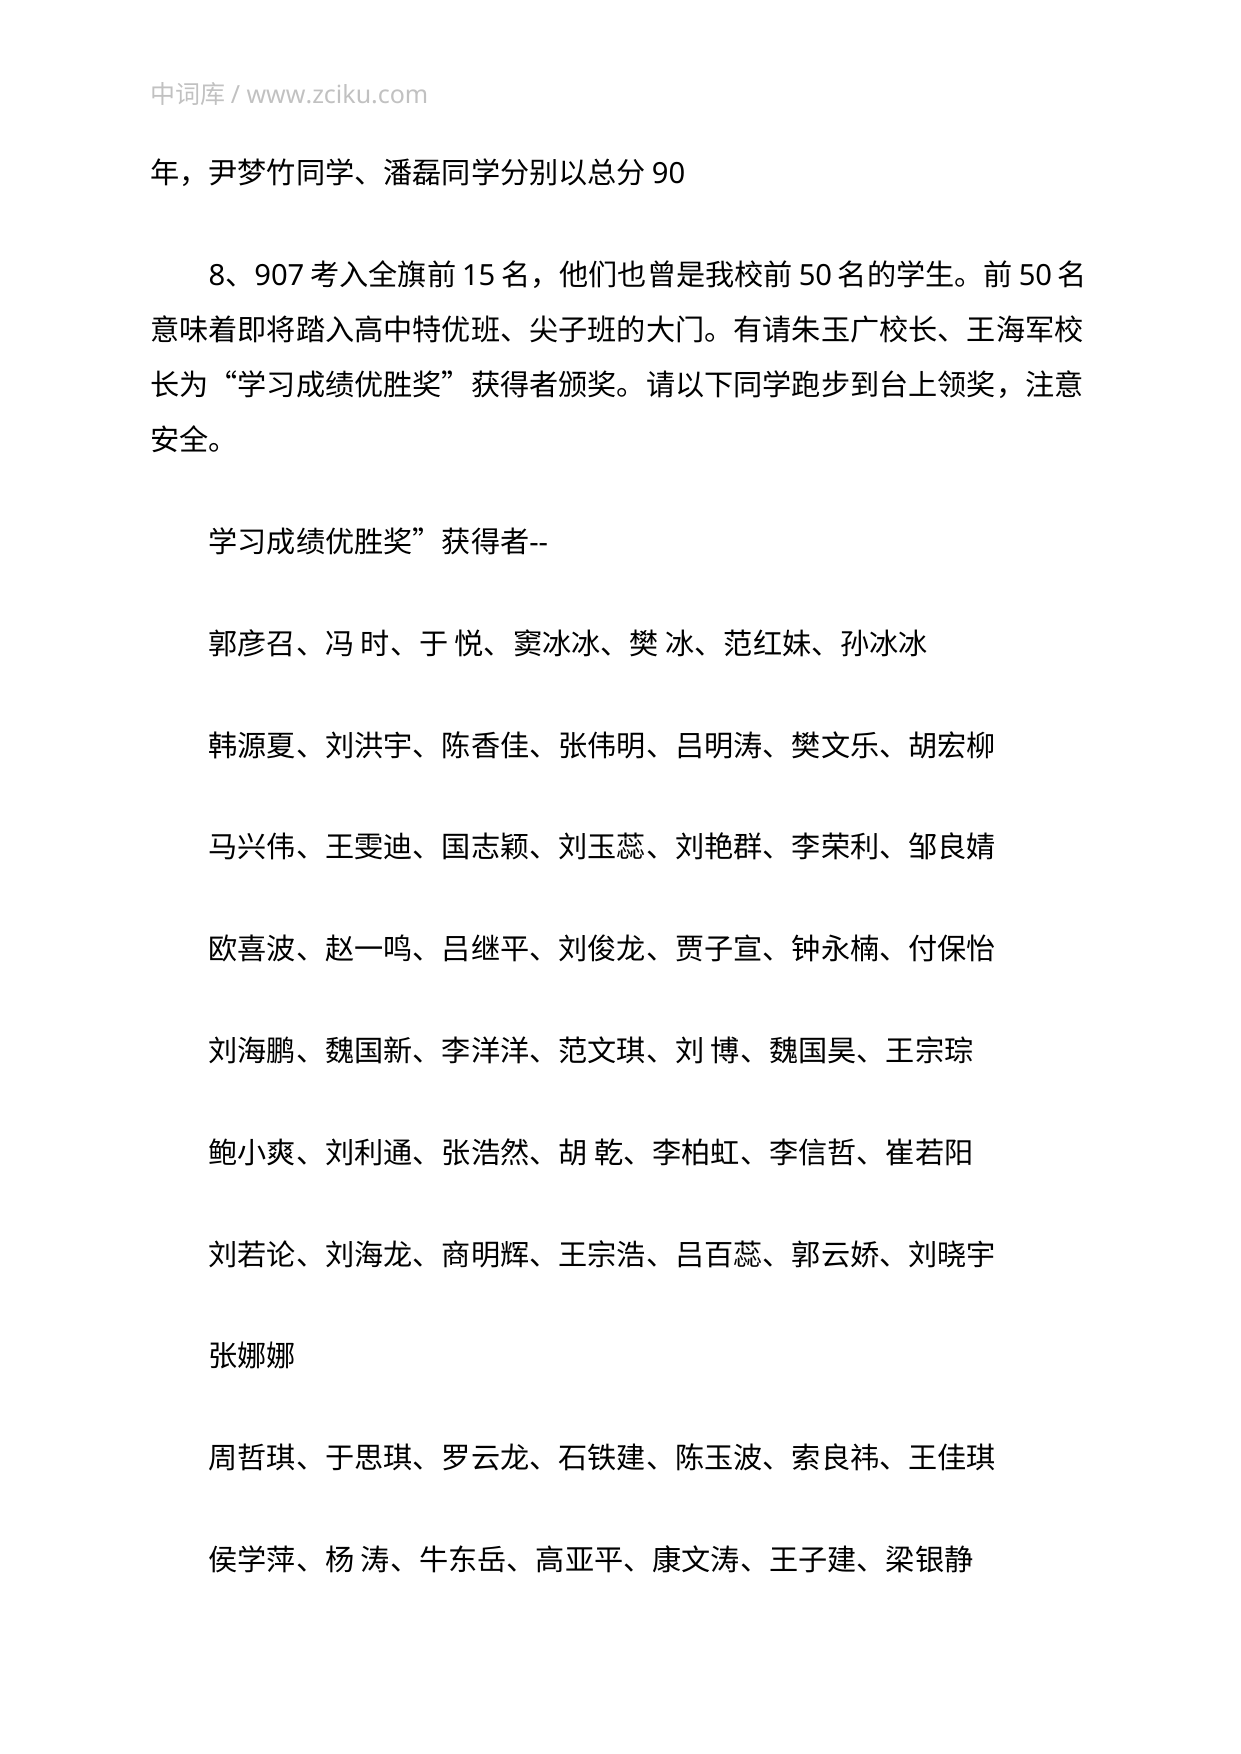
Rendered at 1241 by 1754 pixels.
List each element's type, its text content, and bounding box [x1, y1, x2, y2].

text 韩源夏、刘洪宇、陈香佳、张伟明、吕明涛、樊文乐、胡宏柳 [150, 722, 1090, 764]
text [150, 150, 1090, 192]
text 周哲琪、于思琪、罗云龙、石铁建、陈玉波、索良祎、王佳琪 [150, 1435, 1090, 1477]
text 侯学萍、杨 涛、牛东岳、高亚平、康文涛、王子建、梁银静 [150, 1536, 1090, 1579]
text 张娜娜 [150, 1333, 1090, 1375]
text 8、907考入全旗前15名，他们也曾是我校前50名的学生。前50名意味着即将踏入高中特优班、尖子班的大门。有请朱玉广校长、王海军校长为“学习成绩优胜奖”获得者颁奖。请以下同学跑步到台上领奖，注意安全。 [150, 252, 1090, 459]
text 欧喜波、赵一鸣、吕继平、刘俊龙、贾子宣、钟永楠、付保怡 [150, 926, 1090, 968]
text 刘若论、刘海龙、商明辉、王宗浩、吕百蕊、郭云娇、刘晓宇 [150, 1231, 1090, 1273]
text 郭彦召、冯 时、于 悦、窦冰冰、樊 冰、范红妹、孙冰冰 [150, 621, 1090, 663]
text 学习成绩优胜奖”获得者-- [150, 518, 1090, 561]
text 刘海鹏、魏国新、李洋洋、范文琪、刘 博、魏国昊、王宗琮 [150, 1028, 1090, 1070]
text 鲍小爽、刘利通、张浩然、胡 乾、李柏虹、李信哲、崔若阳 [150, 1129, 1090, 1172]
text 马兴伟、王雯迪、国志颖、刘玉蕊、刘艳群、李荣利、邹良婧 [150, 824, 1090, 866]
